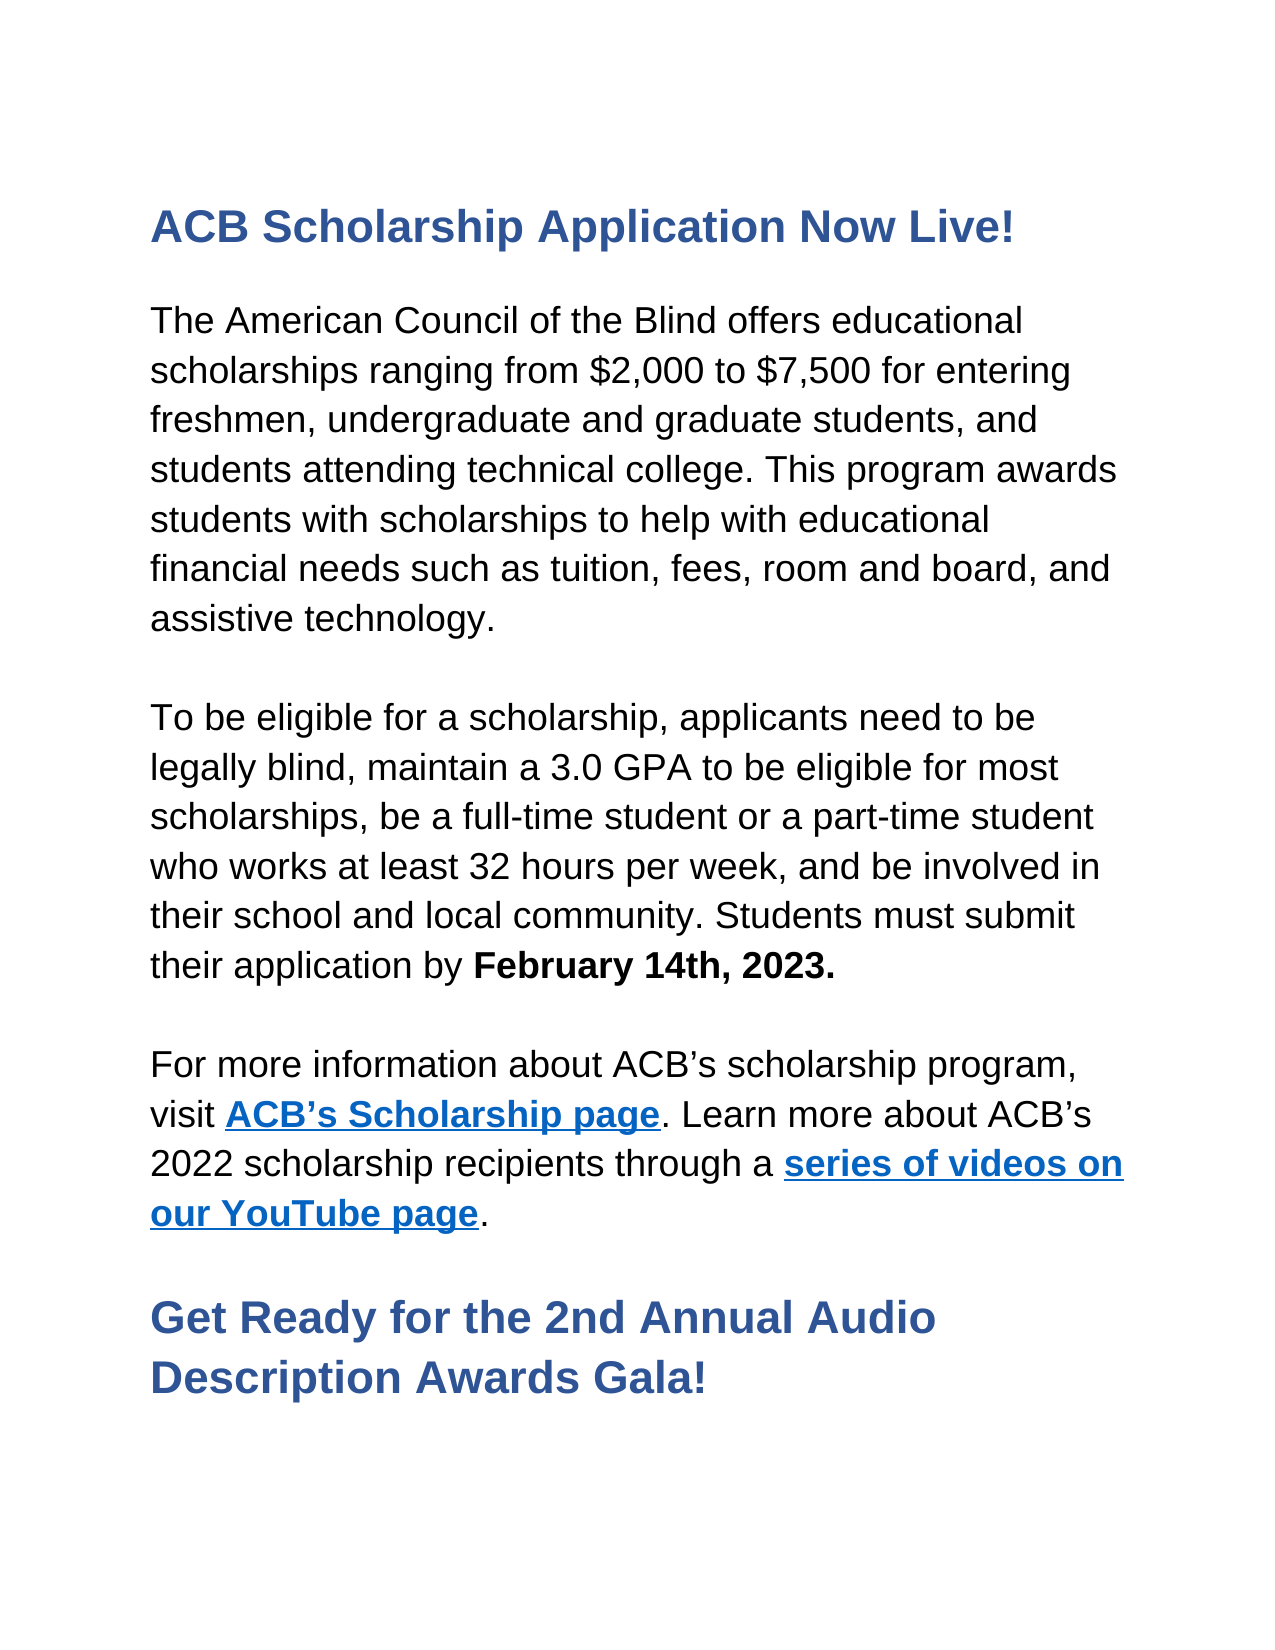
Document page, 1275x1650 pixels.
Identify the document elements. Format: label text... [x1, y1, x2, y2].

subtitle ACB Scholarship Application Now Live! [150, 199, 1125, 252]
text The American Council of the Blind offers educational scholarships ranging from $2,000 to $7,500 for entering freshmen, undergraduate and graduate students, and students attending technical college. This program awards students with scholarships to help with educational financial needs such as tuition, fees, room and board, and assistive technology. [150, 298, 1125, 639]
text For more information about ACB’s scholarship program, visit ACB’s Scholarship page. Learn more about ACB’s 2022 scholarship recipients through a series of videos on our YouTube page. [150, 1042, 1125, 1234]
subtitle Get Ready for the 2nd Annual Audio Description Awards Gala! [150, 1290, 1125, 1403]
text To be eligible for a scholarship, applicants need to be legally blind, maintain a 3.0 GPA to be eligible for most scholarships, be a full-time student or a part-time student who works at least 32 hours per week, and be involved in their school and local community. Students must submit their application by February 14th, 2023. [150, 695, 1125, 986]
